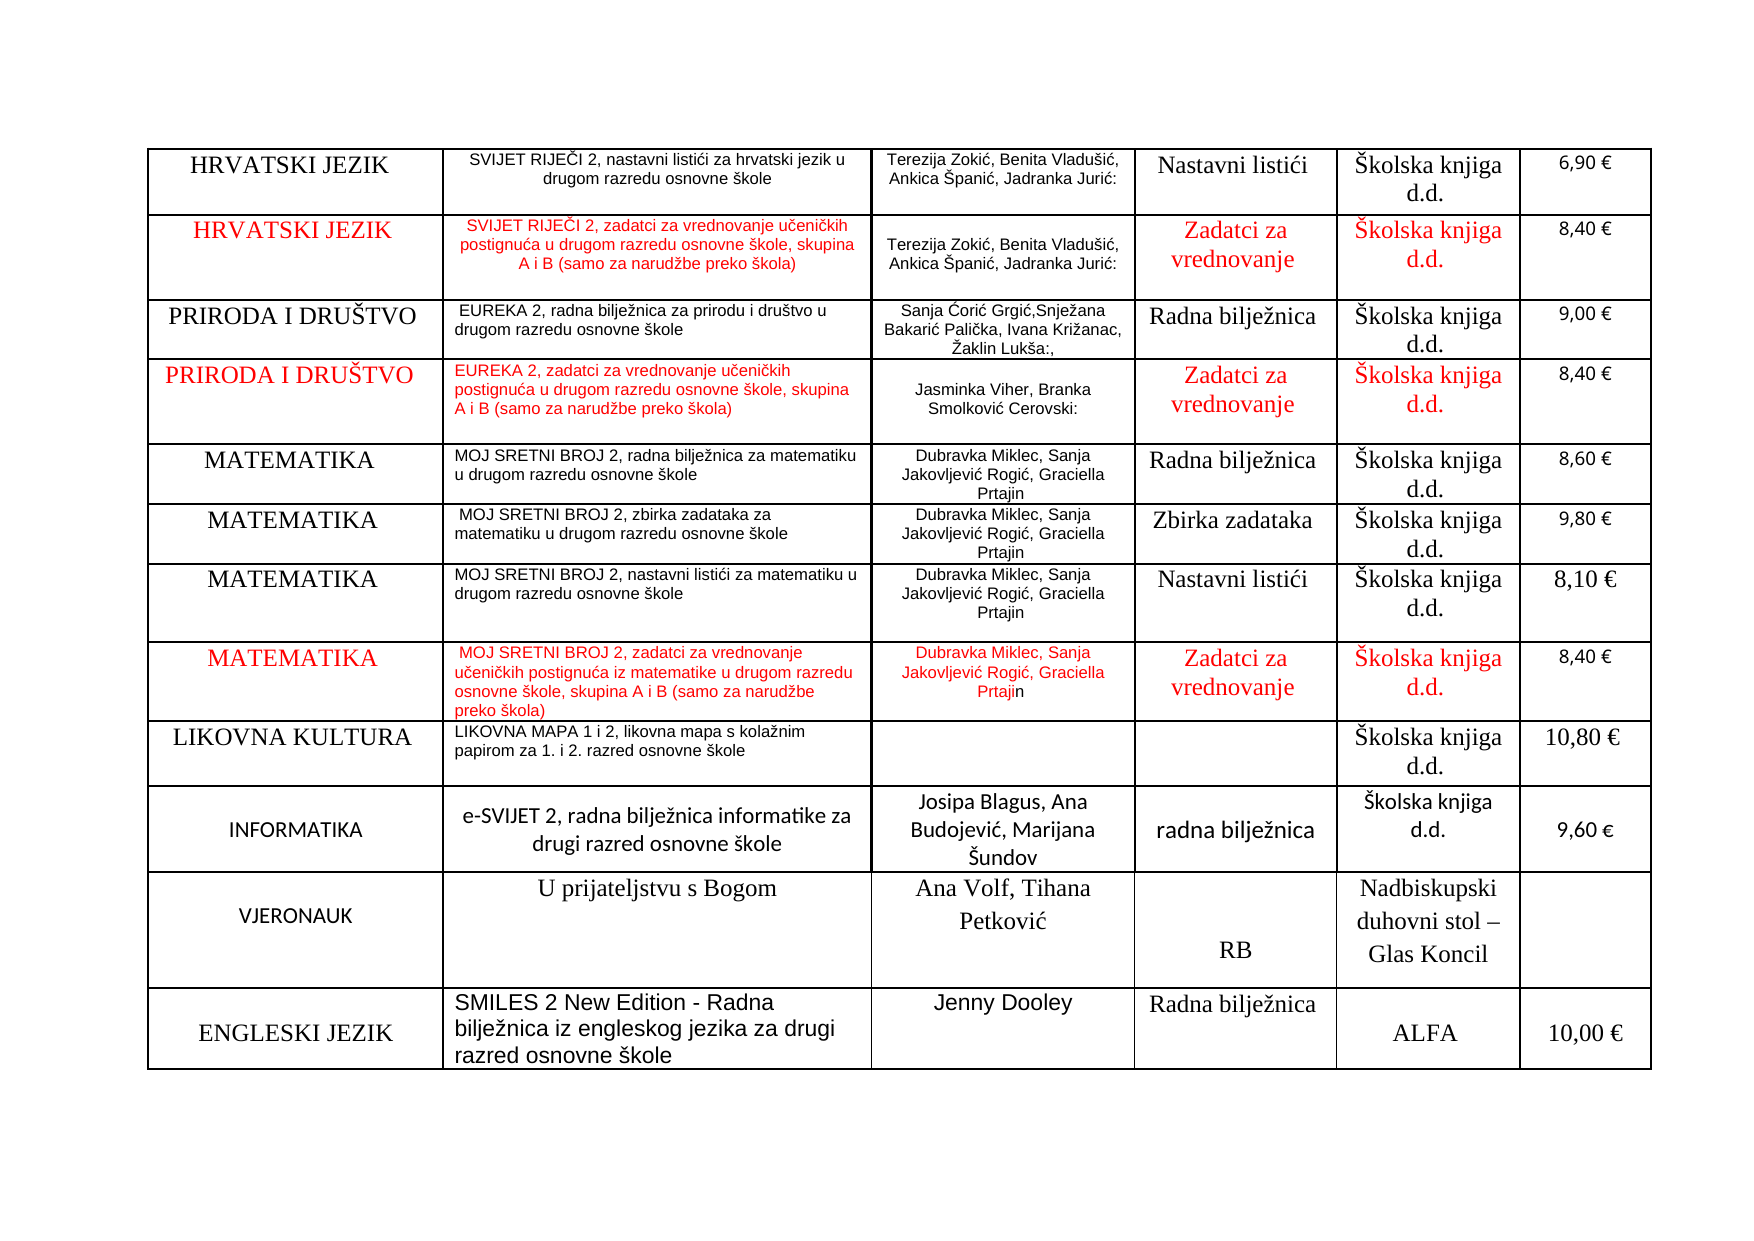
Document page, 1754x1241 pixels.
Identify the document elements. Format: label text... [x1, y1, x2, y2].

table_cell Školska knjiga d.d. [1338, 301, 1519, 358]
table_cell INFORMATIKA [149, 787, 442, 871]
table_cell Dubravka Miklec, Sanja Jakovljević Rogić, Graciella Prtajin [873, 505, 1134, 562]
table_cell MATEMATIKA [149, 445, 442, 503]
table_cell 8,10 € [1521, 565, 1650, 641]
table_cell Školska knjiga d.d. [1338, 216, 1519, 299]
table_cell Dubravka Miklec, Sanja Jakovljević Rogić, Graciella Prtajin [873, 565, 1134, 641]
table_cell LIKOVNA MAPA 1 i 2, likovna mapa s kolažnim papirom za 1. i 2. razred osnovne škole [444, 722, 870, 785]
table_cell Nastavni listići [1136, 565, 1336, 641]
table_cell MATEMATIKA [149, 565, 442, 641]
table_cell MATEMATIKA [149, 505, 442, 562]
table_cell Radna bilježnica [1136, 445, 1336, 503]
table_cell 8,40 € [1521, 360, 1650, 443]
table_cell LIKOVNA KULTURA [149, 722, 442, 785]
table_cell Dubravka Miklec, Sanja Jakovljević Rogić, Graciella Prtajin [873, 445, 1134, 503]
table_cell 8,40 € [1521, 216, 1650, 299]
table_cell SVIJET RIJEČI 2, nastavni listići za hrvatski jezik u drugom razredu osnovne škole [444, 150, 870, 213]
table_cell [1136, 722, 1336, 785]
table_cell 6,90 € [1521, 150, 1650, 213]
table_cell ALFA [1337, 989, 1519, 1068]
table_cell 9,60 € [1521, 787, 1650, 871]
table_cell Josipa Blagus, Ana Budojević, Marijana Šundov [1037, 787, 1134, 871]
table_cell Nadbiskupski duhovni stol – Glas Koncil [1337, 873, 1519, 987]
table_cell 8,60 € [1521, 445, 1650, 503]
table_cell 9,80 € [1521, 505, 1650, 562]
table_cell Zadatci za vrednovanje [1136, 360, 1336, 443]
table_cell [873, 722, 1134, 785]
table_cell Školska knjiga d.d. [1338, 722, 1519, 785]
table_cell MOJ SRETNI BROJ 2, zbirka zadataka za matematiku u drugom razredu osnovne škole [444, 505, 870, 562]
table_cell HRVATSKI JEZIK [149, 150, 442, 213]
table_cell Zadatci za vrednovanje [1136, 216, 1336, 299]
table_cell Josipa Blagus, Ana Budojević, Marijana Šundov [873, 787, 968, 871]
table_cell Školska knjiga d.d. [1338, 505, 1519, 562]
table_cell Terezija Zokić, Benita Vladušić, Ankica Španić, Jadranka Jurić: [873, 150, 1134, 213]
table_cell Školska knjiga d.d. [1338, 445, 1519, 503]
table_cell Terezija Zokić, Benita Vladušić, Ankica Španić, Jadranka Jurić: [873, 216, 1134, 299]
table_cell Zadatci za vrednovanje [1136, 643, 1336, 720]
table_cell MOJ SRETNI BROJ 2, zadatci za vrednovanje učeničkih postignuća iz matematike u drugom razredu osnovne škole, skupina A i B (samo za narudžbe preko škola) [444, 643, 870, 720]
table_cell MOJ SRETNI BROJ 2, radna bilježnica za matematiku u drugom razredu osnovne škole [444, 445, 870, 503]
table_cell Školska knjiga d.d. [1338, 787, 1519, 871]
table_cell U prijateljstvu s Bogom [444, 873, 871, 987]
table_cell SVIJET RIJEČI 2, zadatci za vrednovanje učeničkih postignuća u drugom razredu osnovne škole, skupina A i B (samo za narudžbe preko škola) [444, 216, 870, 299]
table_cell Školska knjiga d.d. [1338, 150, 1519, 213]
table_cell Jenny Dooley [872, 989, 1134, 1068]
table_cell Zbirka zadataka [1136, 505, 1336, 562]
table_cell Radna bilježnica [1136, 301, 1336, 358]
table_cell ENGLESKI JEZIK [149, 989, 442, 1068]
table_cell 8,40 € [1521, 643, 1650, 720]
table_cell EUREKA 2, zadatci za vrednovanje učeničkih postignuća u drugom razredu osnovne škole, skupina A i B (samo za narudžbe preko škola) [444, 360, 870, 443]
table_cell Jasminka Viher, Branka Smolković Cerovski: [873, 360, 1134, 443]
table_cell MOJ SRETNI BROJ 2, nastavni listići za matematiku u drugom razredu osnovne škole [444, 565, 870, 641]
table_cell MATEMATIKA [149, 643, 442, 720]
table_cell PRIRODA I DRUŠTVO [149, 360, 442, 443]
table_cell EUREKA 2, radna bilježnica za prirodu i društvo u drugom razredu osnovne škole [444, 301, 870, 358]
table_cell RB [1135, 873, 1336, 987]
table_cell Radna bilježnica [1135, 989, 1336, 1068]
table_cell e-SVIJET 2, radna bilježnica informatike za drugi razred osnovne škole [444, 787, 870, 871]
table_cell PRIRODA I DRUŠTVO [149, 301, 442, 358]
table_cell [1521, 873, 1650, 987]
table_cell Školska knjiga d.d. [1338, 643, 1519, 720]
table_cell radna bilježnica [1136, 787, 1336, 871]
table_cell Ana Volf, Tihana Petković [872, 873, 1134, 987]
table_cell VJERONAUK [149, 873, 442, 987]
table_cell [444, 989, 871, 1068]
table_cell Sanja Ćorić Grgić,Snježana Bakarić Palička, Ivana Križanac, Žaklin Lukša:, [873, 301, 1134, 358]
table_cell 10,80 € [1521, 722, 1650, 785]
table_cell HRVATSKI JEZIK [149, 216, 442, 299]
table_cell Školska knjiga d.d. [1338, 565, 1519, 641]
table_cell 9,00 € [1521, 301, 1650, 358]
table_cell 10,00 € [1521, 989, 1650, 1068]
table_cell Školska knjiga d.d. [1338, 360, 1519, 443]
table_cell Dubravka Miklec, Sanja Jakovljević Rogić, Graciella Prtajin [873, 643, 1134, 720]
table_cell Nastavni listići [1136, 150, 1336, 213]
